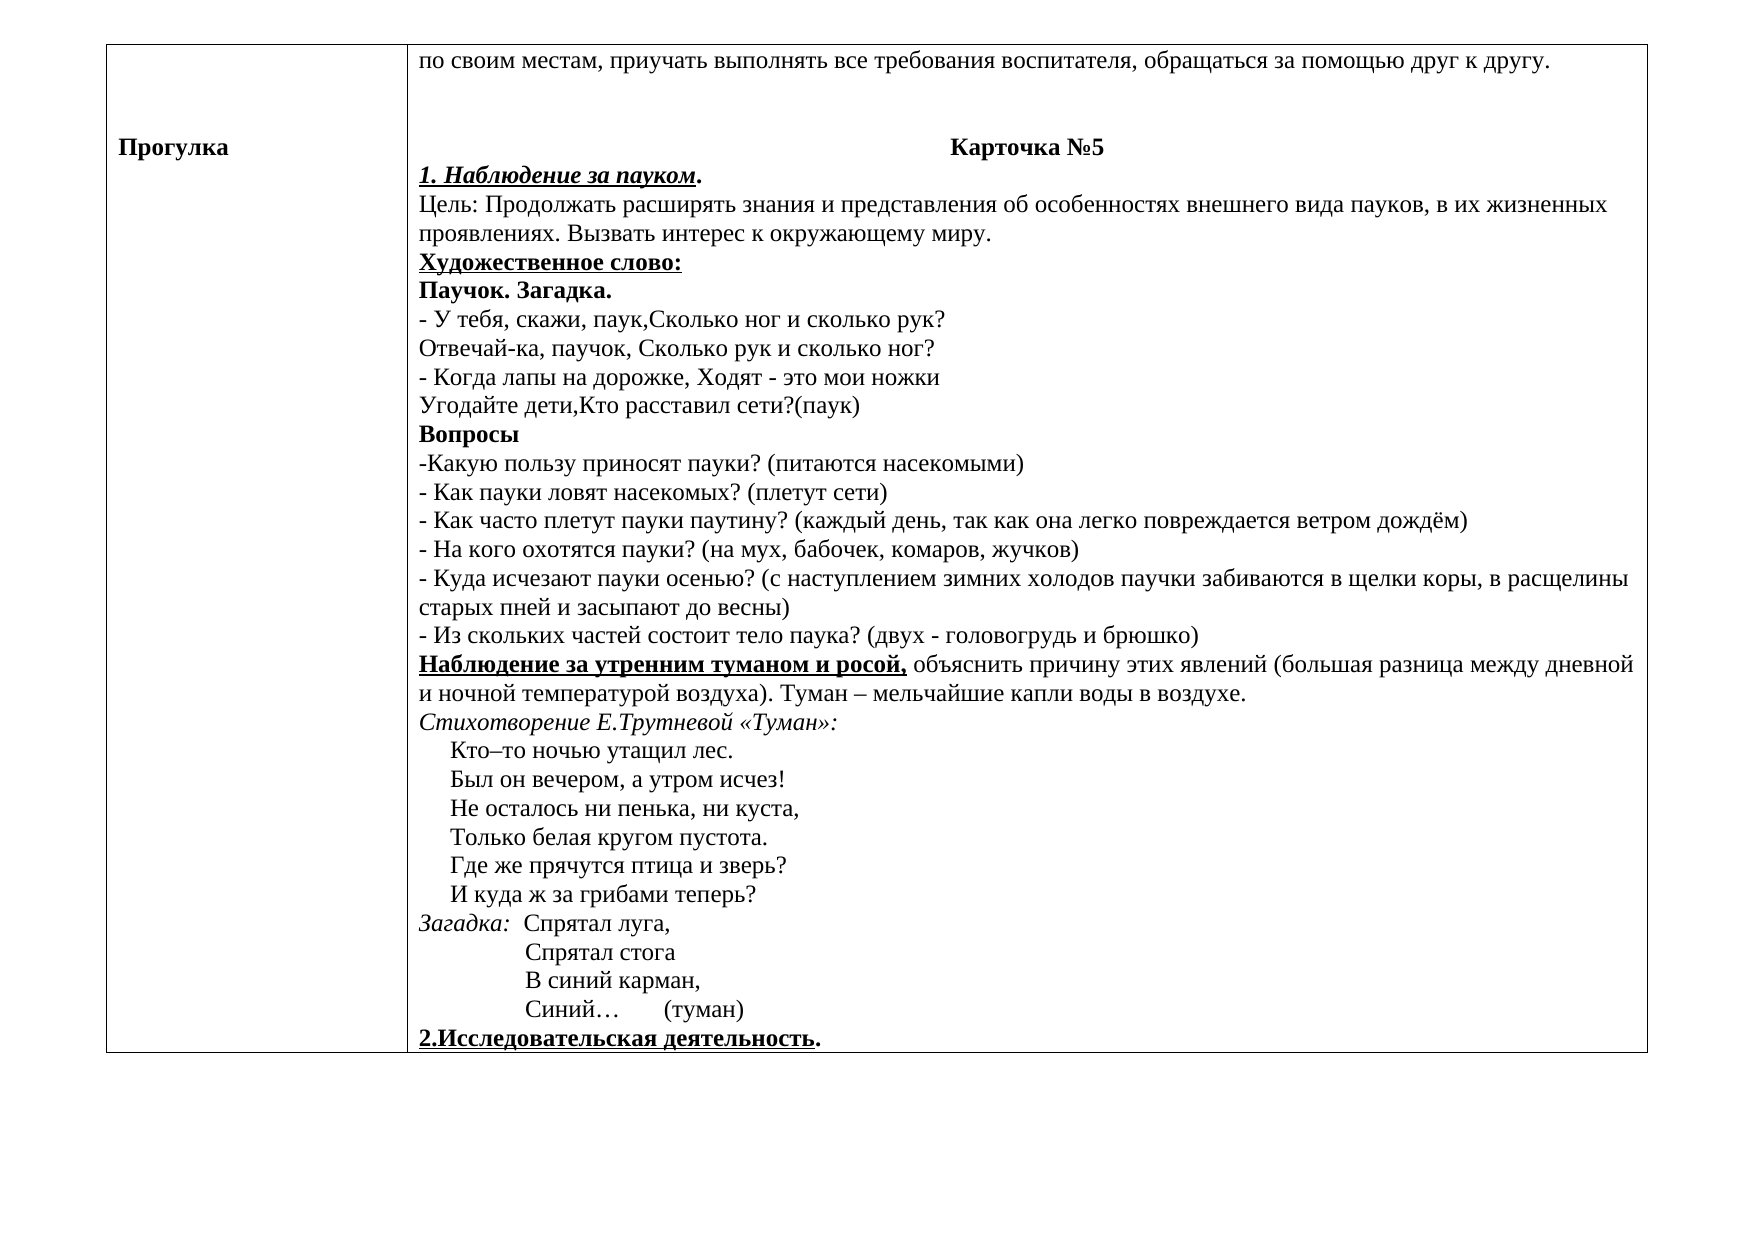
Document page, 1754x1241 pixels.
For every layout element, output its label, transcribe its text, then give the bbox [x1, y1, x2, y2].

table_cell Прогулка [107, 45, 407, 1052]
